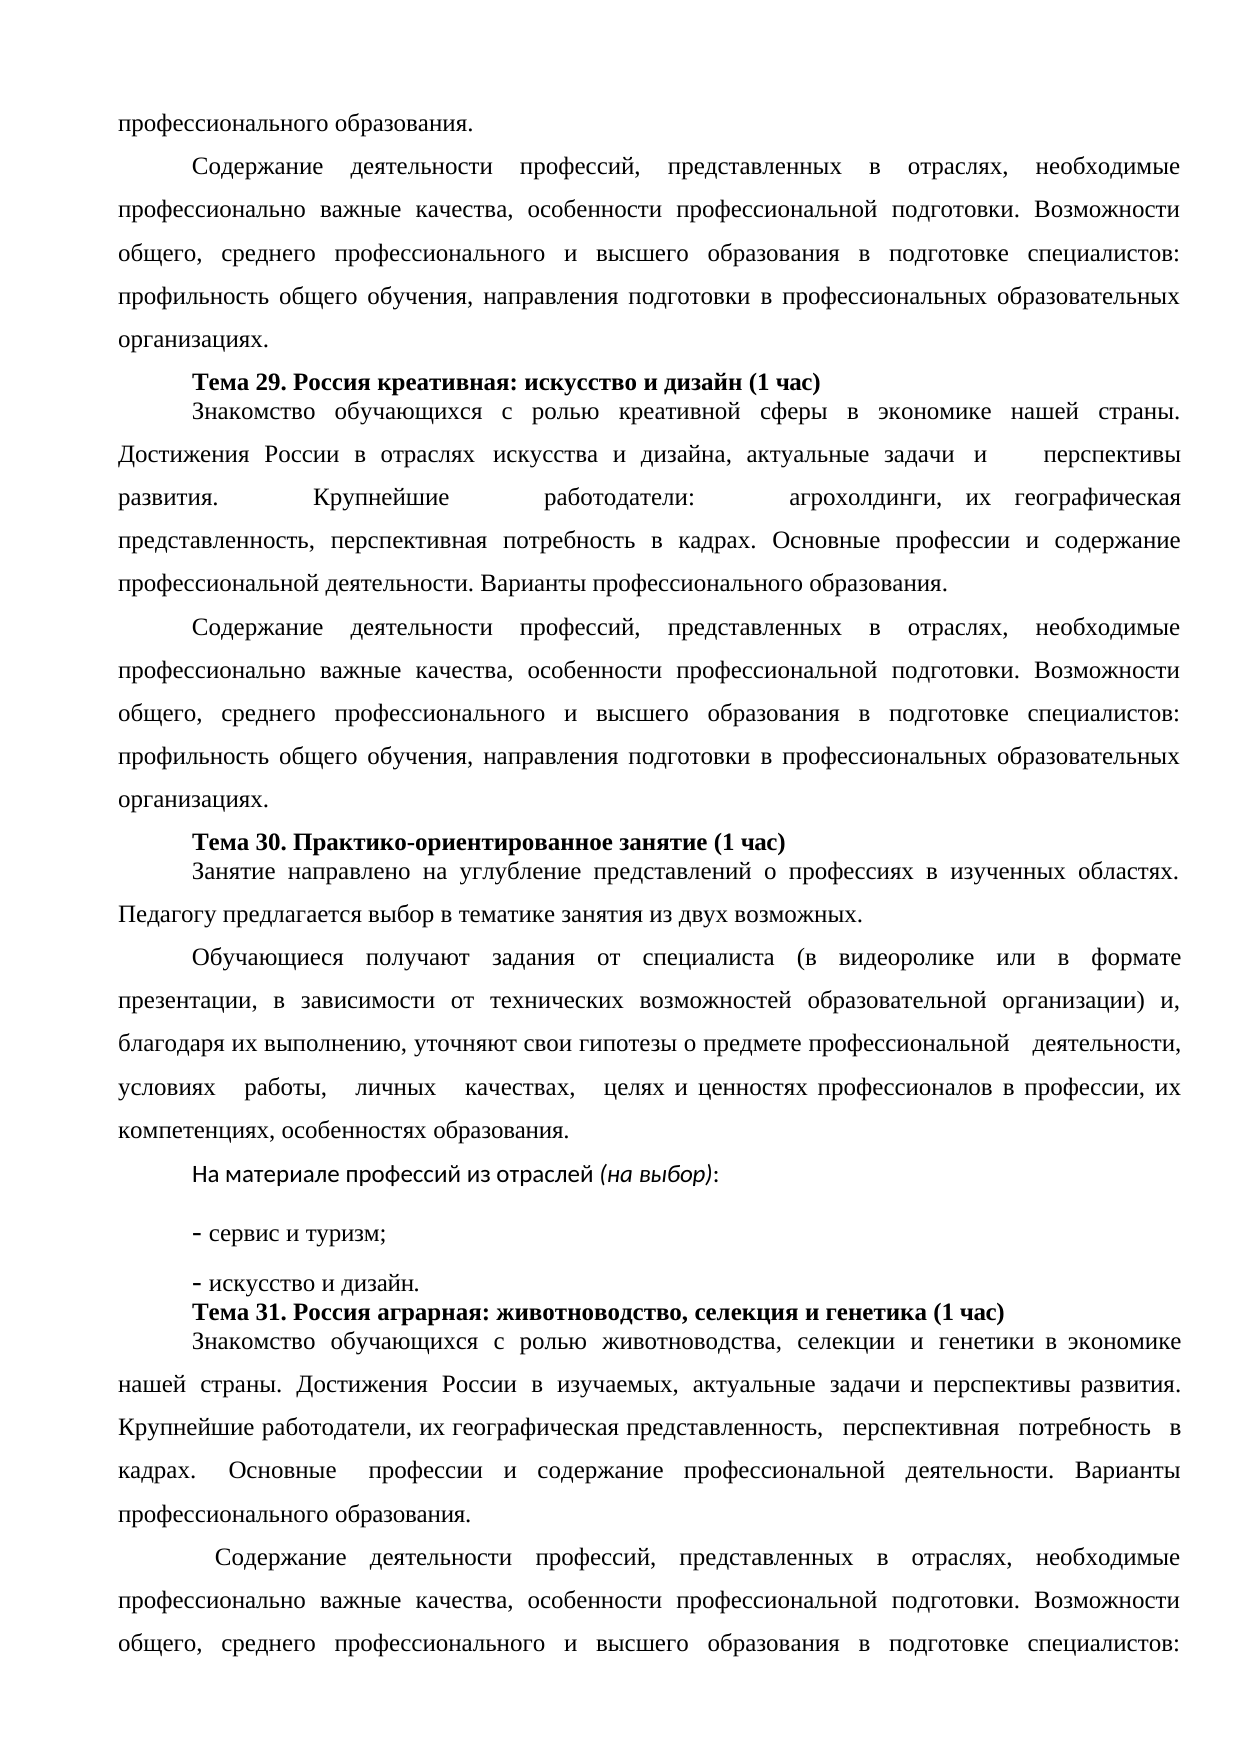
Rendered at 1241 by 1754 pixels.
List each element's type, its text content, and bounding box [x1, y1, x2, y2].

text Знакомство обучающихся с ролью животноводства, селекции и генетики в экономике нашей страны. Достижения России в изучаемых, актуальные задачи и перспективы развития. Крупнейшие работодатели, их географическая представленность, перспективная потребность в кадрах. Основные профессии и содержание профессиональной деятельности. Варианты профессионального образования. [118, 1326, 1181, 1527]
text Обучающиеся получают задания от специалиста (в видеоролике или в формате презентации, в зависимости от технических возможностей образовательной организации) и, благодаря их выполнению, уточняют свои гипотезы о предмете профессиональной деятельности, условиях работы, личных качествах, целях и ценностях профессионалов в профессии, их компетенциях, особенностях образования. [118, 942, 1181, 1143]
text Занятие направлено на углубление представлений о профессиях в изученных областях. Педагогу предлагается выбор в тематике занятия из двух возможных. [118, 856, 1181, 928]
text На материале профессий из отраслей (на выбор): [192, 1158, 1192, 1188]
subtitle Тема 30. Практико-ориентированное занятие (1 час) [192, 827, 1192, 856]
list сервис и туризм; [192, 1214, 1192, 1247]
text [118, 1542, 1181, 1657]
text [118, 108, 1181, 137]
list искусство и дизайн. [192, 1264, 1192, 1297]
subtitle Тема 29. Россия креативная: искусство и дизайн (1 час) [192, 367, 1192, 396]
subtitle Тема 31. Россия аграрная: животноводство, селекция и генетика (1 час) [192, 1297, 1192, 1326]
text Знакомство обучающихся с ролью креативной сферы в экономике нашей страны. Достижения России в отраслях искусства и дизайна, актуальные задачи и перспективы развития. Крупнейшие работодатели: агрохолдинги, их географическая представленность, перспективная потребность в кадрах. Основные профессии и содержание профессиональной деятельности. Варианты профессионального образования. [118, 396, 1181, 597]
